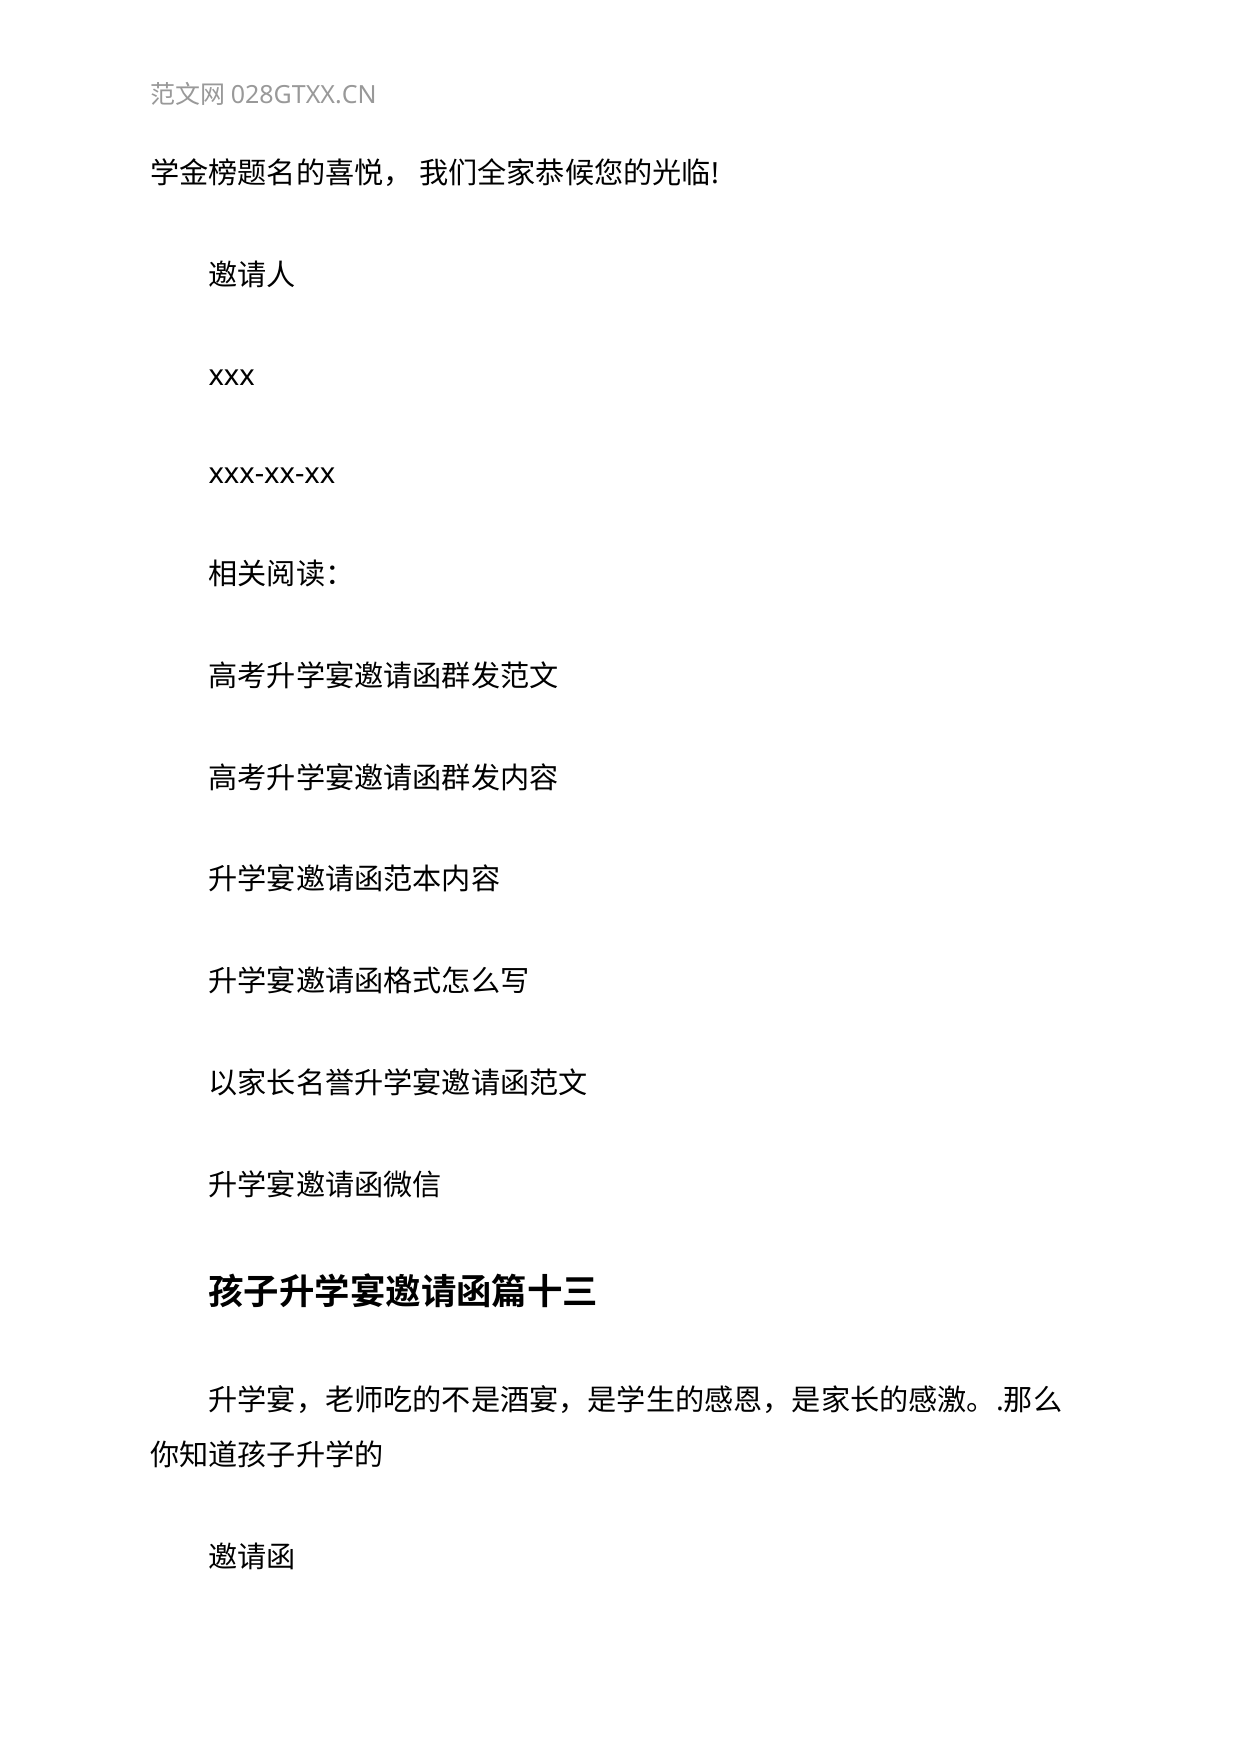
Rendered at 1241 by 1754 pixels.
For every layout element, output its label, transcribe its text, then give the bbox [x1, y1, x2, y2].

text xxx [150, 354, 1090, 393]
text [150, 150, 1090, 192]
text 邀请人 [150, 252, 1090, 294]
text 高考升学宴邀请函群发范文 [150, 652, 1090, 695]
text 孩子升学宴邀请函篇十三 [150, 1263, 1090, 1314]
text 升学宴，老师吃的不是酒宴，是学生的感恩，是家长的感激。.那么你知道孩子升学的 [150, 1376, 1090, 1474]
text 升学宴邀请函范本内容 [150, 856, 1090, 898]
text 邀请函 [150, 1533, 1090, 1576]
text 相关阅读： [150, 551, 1090, 593]
text 以家长名誉升学宴邀请函范文 [150, 1059, 1090, 1102]
text xxx-xx-xx [150, 452, 1090, 492]
text 升学宴邀请函微信 [150, 1161, 1090, 1203]
text 升学宴邀请函格式怎么写 [150, 958, 1090, 1000]
text 高考升学宴邀请函群发内容 [150, 754, 1090, 796]
